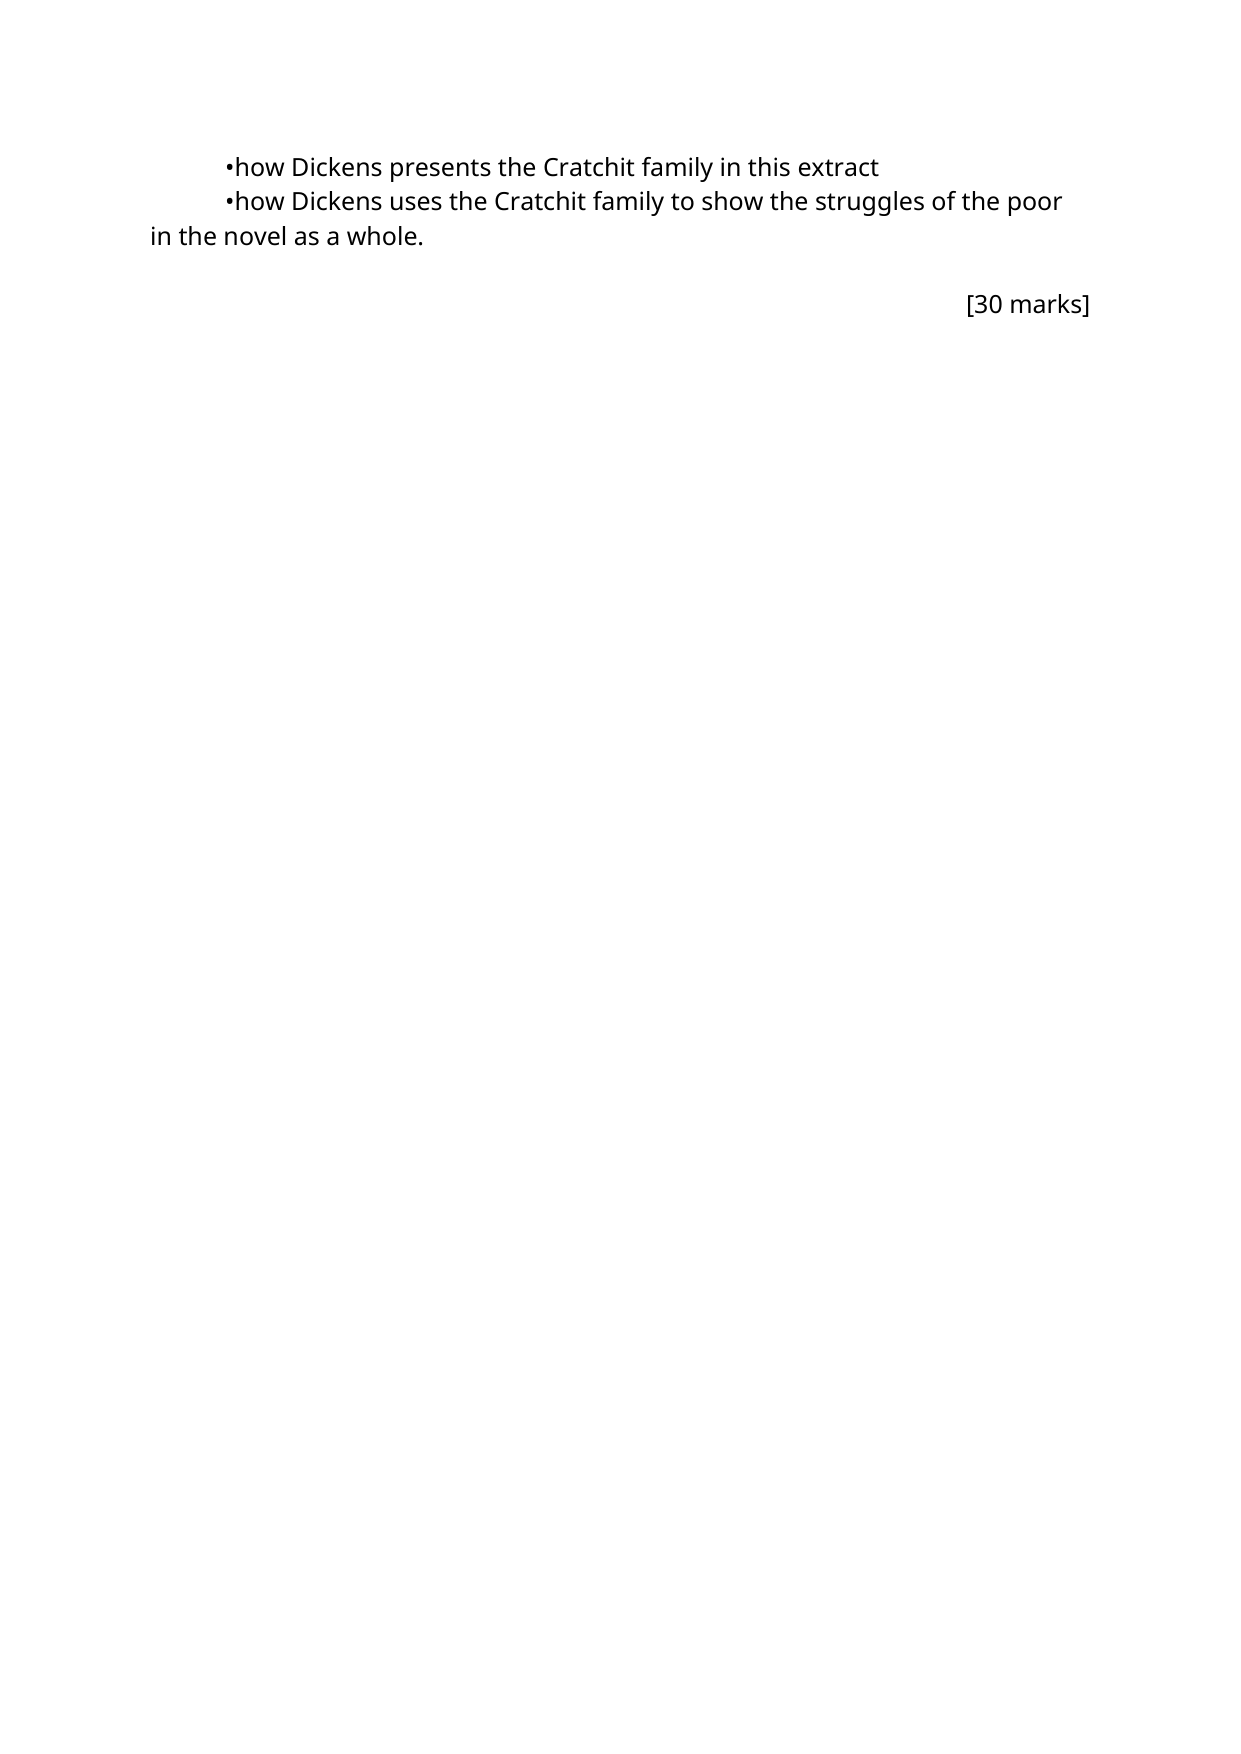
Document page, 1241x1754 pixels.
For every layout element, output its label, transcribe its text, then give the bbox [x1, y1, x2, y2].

text •how Dickens uses the Cratchit family to show the struggles of the poor [150, 184, 1090, 218]
text [30 marks] [150, 286, 1090, 320]
text in the novel as a whole. [150, 218, 1090, 252]
text •how Dickens presents the Cratchit family in this extract [150, 150, 1090, 184]
